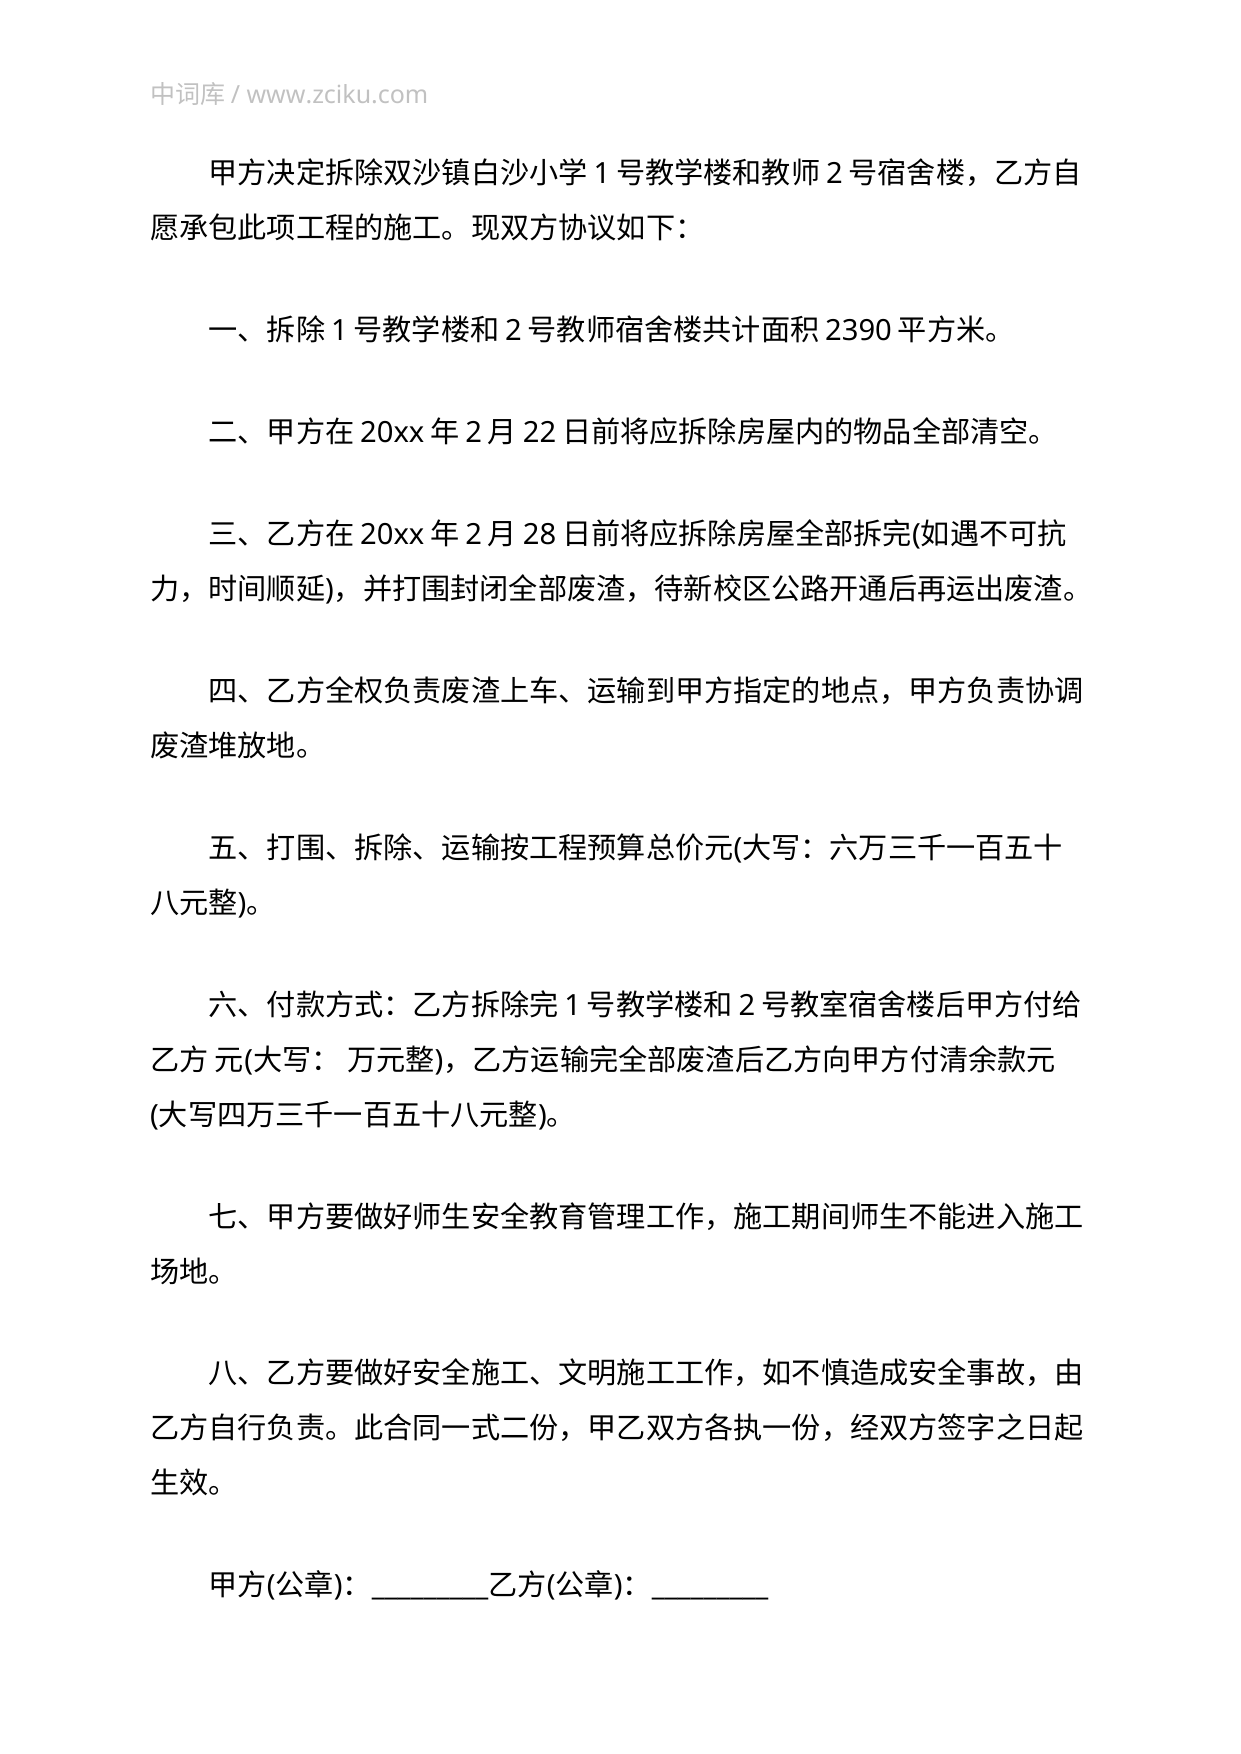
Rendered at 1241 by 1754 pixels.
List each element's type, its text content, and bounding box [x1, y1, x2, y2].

text 甲方决定拆除双沙镇白沙小学1号教学楼和教师2号宿舍楼，乙方自愿承包此项工程的施工。现双方协议如下： [150, 150, 1090, 247]
text 四、乙方全权负责废渣上车、运输到甲方指定的地点，甲方负责协调废渣堆放地。 [150, 668, 1090, 765]
text 八、乙方要做好安全施工、文明施工工作，如不慎造成安全事故，由乙方自行负责。此合同一式二份，甲乙双方各执一份，经双方签字之日起生效。 [150, 1350, 1090, 1502]
text 七、甲方要做好师生安全教育管理工作，施工期间师生不能进入施工场地。 [150, 1193, 1090, 1291]
text 一、拆除1号教学楼和2号教师宿舍楼共计面积2390平方米。 [150, 307, 1090, 349]
text 甲方(公章)：_________乙方(公章)：_________ [150, 1562, 1090, 1604]
text 三、乙方在20xx年2月28日前将应拆除房屋全部拆完(如遇不可抗力，时间顺延)，并打围封闭全部废渣，待新校区公路开通后再运出废渣。 [150, 511, 1090, 608]
text 六、付款方式：乙方拆除完1号教学楼和2号教室宿舍楼后甲方付给乙方 元(大写： 万元整)，乙方运输完全部废渣后乙方向甲方付清余款元(大写四万三千一百五十八元整)。 [150, 981, 1090, 1134]
text 二、甲方在20xx年2月22日前将应拆除房屋内的物品全部清空。 [150, 409, 1090, 451]
text 五、打围、拆除、运输按工程预算总价元(大写：六万三千一百五十八元整)。 [150, 824, 1090, 922]
